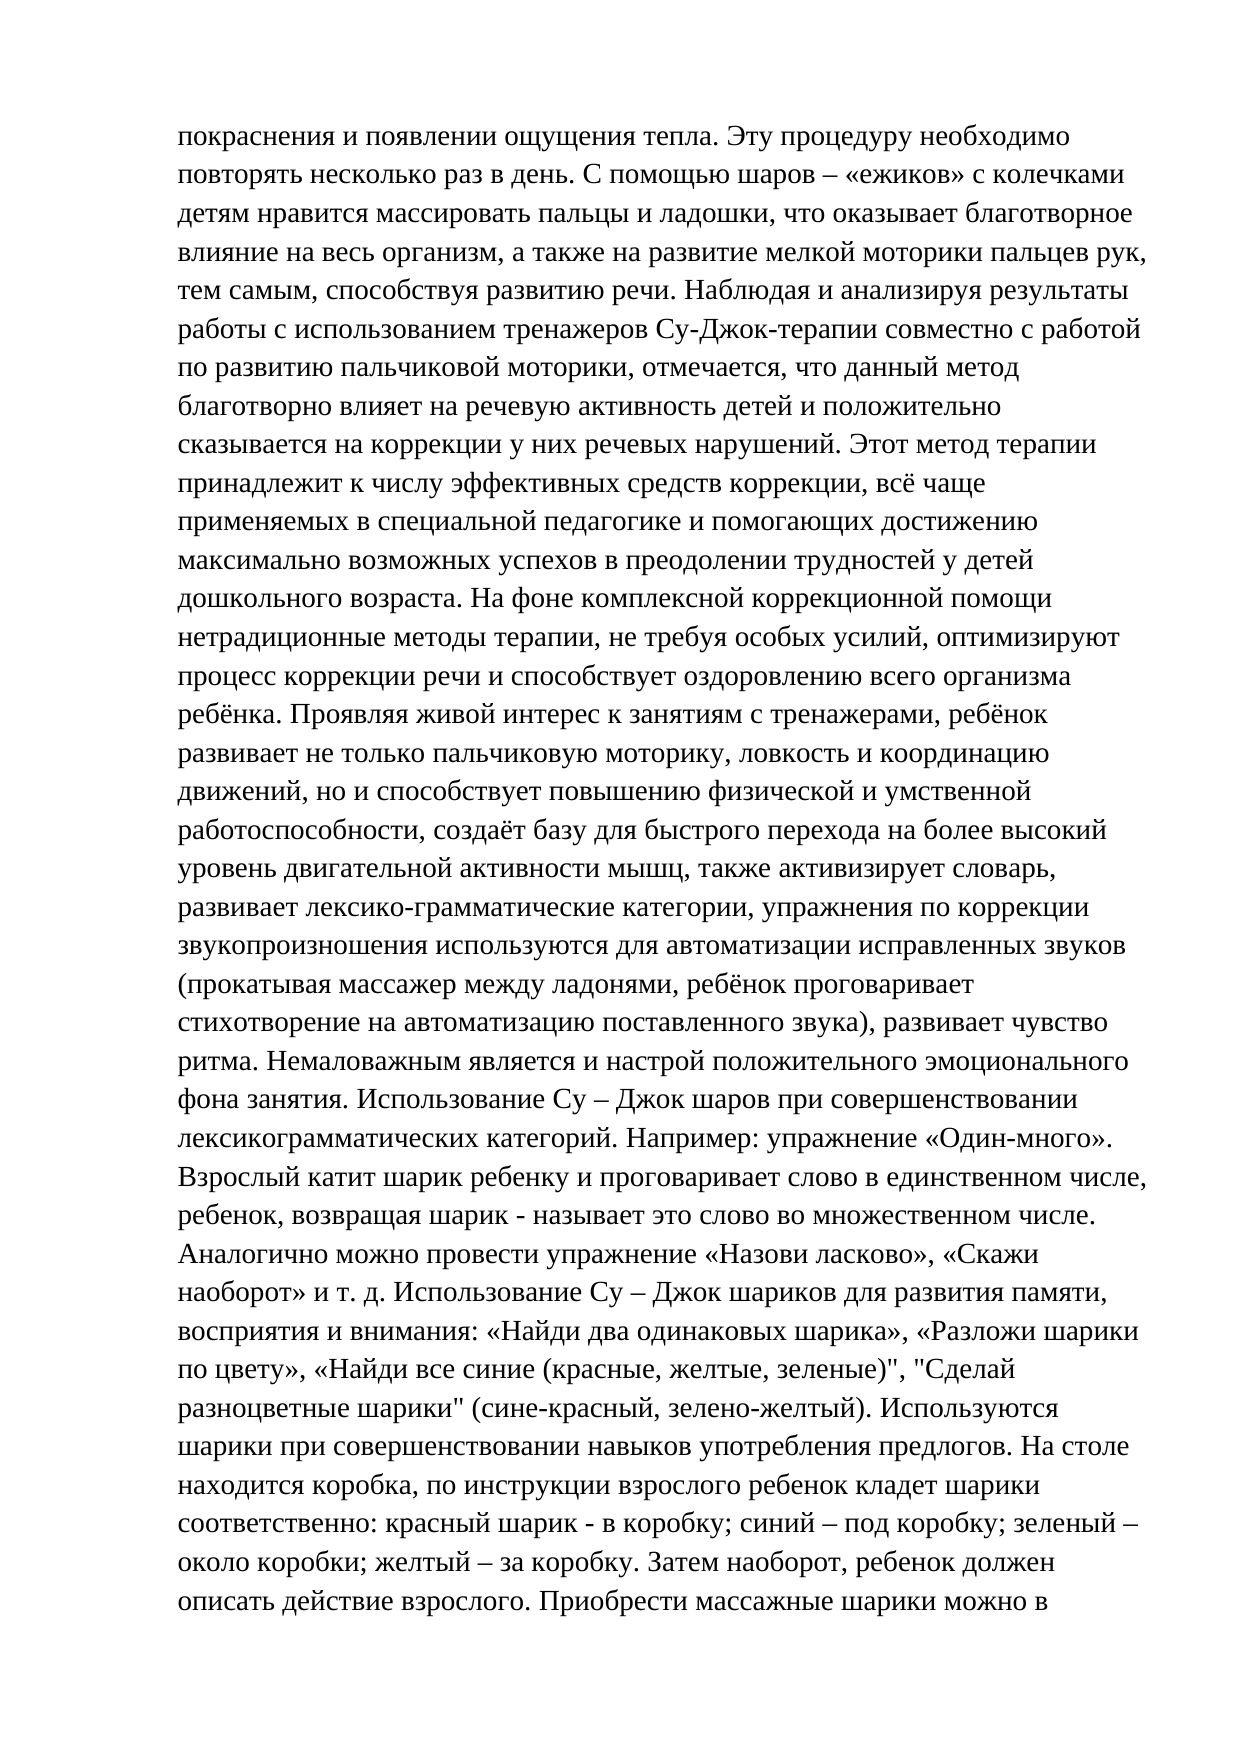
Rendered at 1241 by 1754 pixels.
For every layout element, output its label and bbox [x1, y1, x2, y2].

text [177, 118, 1152, 1616]
